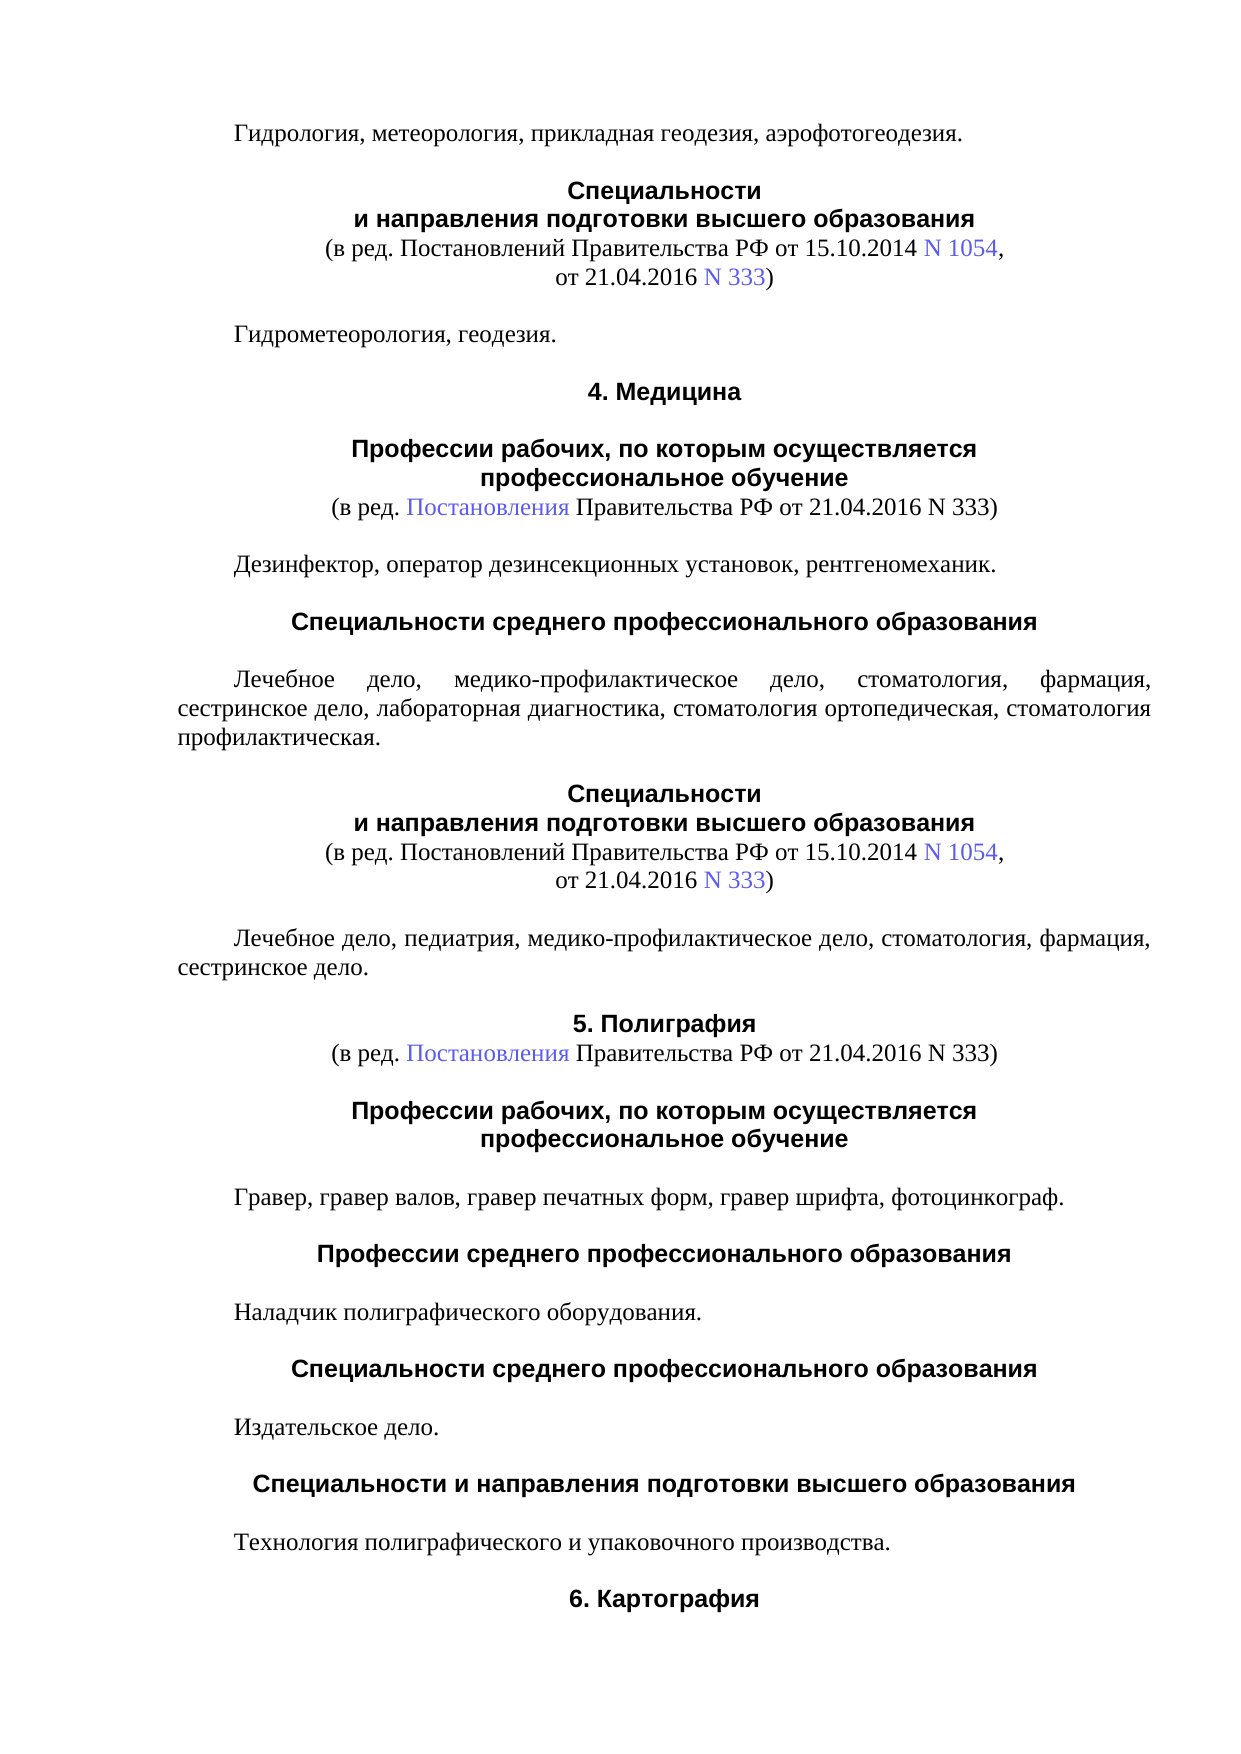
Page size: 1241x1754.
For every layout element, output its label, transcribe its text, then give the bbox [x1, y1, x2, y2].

text Профессии среднего профессионального образования [177, 1239, 1152, 1268]
text 5. Полиграфия [177, 1009, 1152, 1038]
text и направления подготовки высшего образования [177, 204, 1152, 233]
text Специальности среднего профессионального образования [177, 607, 1152, 636]
text (в ред. Постановлений Правительства РФ от 15.10.2014 N 1054, [177, 837, 1152, 866]
text профессиональное обучение [177, 463, 1152, 492]
text Лечебное дело, медико-профилактическое дело, стоматология, фармация, сестринское дело, лабораторная диагностика, стоматология ортопедическая, стоматология профилактическая. [177, 664, 1152, 751]
text 6. Картография [177, 1584, 1152, 1613]
text Издательское дело. [177, 1412, 1152, 1441]
text (в ред. Постановления Правительства РФ от 21.04.2016 N 333) [177, 492, 1152, 521]
text (в ред. Постановления Правительства РФ от 21.04.2016 N 333) [177, 1038, 1152, 1067]
text Специальности среднего профессионального образования [177, 1354, 1152, 1383]
text Специальности [177, 176, 1152, 204]
text (в ред. Постановлений Правительства РФ от 15.10.2014 N 1054, [177, 233, 1152, 262]
text профессиональное обучение [177, 1124, 1152, 1153]
text Наладчик полиграфического оборудования. [177, 1297, 1152, 1326]
text Дезинфектор, оператор дезинсекционных установок, рентгеномеханик. [177, 549, 1152, 578]
text Технология полиграфического и упаковочного производства. [177, 1527, 1152, 1556]
text Профессии рабочих, по которым осуществляется [177, 434, 1152, 463]
text и направления подготовки высшего образования [177, 808, 1152, 837]
text от 21.04.2016 N 333) [177, 262, 1152, 291]
text 4. Медицина [177, 377, 1152, 406]
text Гидрометеорология, геодезия. [177, 319, 1152, 348]
text Профессии рабочих, по которым осуществляется [177, 1096, 1152, 1124]
text Лечебное дело, педиатрия, медико-профилактическое дело, стоматология, фармация, сестринское дело. [177, 923, 1152, 981]
text Гидрология, метеорология, прикладная геодезия, аэрофотогеодезия. [177, 118, 1152, 147]
text Гравер, гравер валов, гравер печатных форм, гравер шрифта, фотоцинкограф. [177, 1182, 1152, 1211]
text Специальности [177, 779, 1152, 808]
text Специальности и направления подготовки высшего образования [177, 1469, 1152, 1498]
text от 21.04.2016 N 333) [177, 866, 1152, 894]
